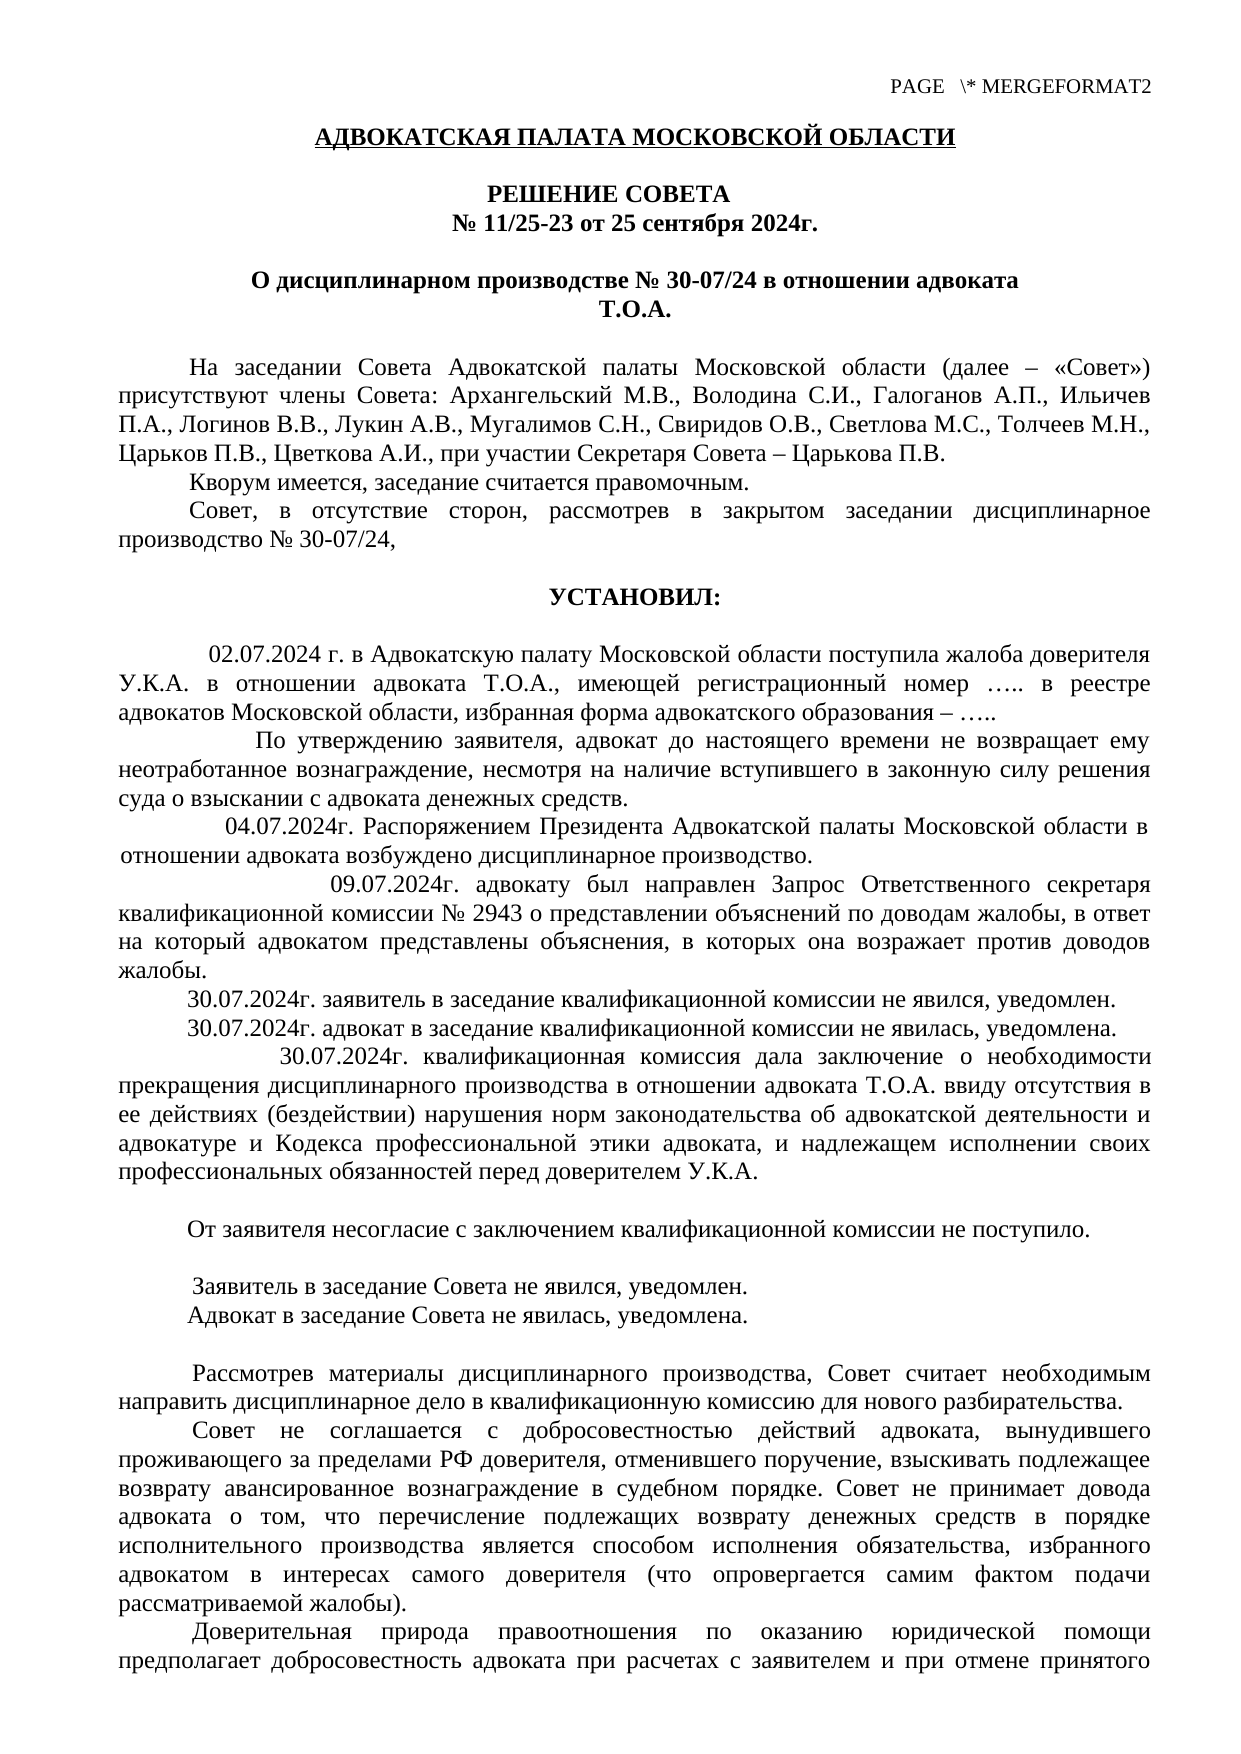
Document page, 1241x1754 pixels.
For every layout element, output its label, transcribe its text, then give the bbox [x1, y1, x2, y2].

text 09.07.2024г. адвокату был направлен Запрос Ответственного секретаря квалификационной комиссии № 2943 о представлении объяснений по доводам жалобы, в ответ на который адвокатом представлены объяснения, в которых она возражает против доводов жалобы. [118, 869, 1152, 984]
text УСТАНОВИЛ: [118, 582, 1152, 611]
text Адвокат в заседание Совета не явилась, уведомлена. [118, 1300, 1152, 1329]
text Решение СОВЕТА [413, 179, 1152, 208]
text 04.07.2024г. Распоряжением Президента Адвокатской палаты Московской области в отношении адвоката возбуждено дисциплинарное производство. [120, 812, 1149, 869]
text Совет, в отсутствие сторон, рассмотрев в закрытом заседании дисциплинарное производство № 30-07/24, [118, 496, 1152, 553]
text № 11/25-23 от 25 сентября 2024г. [118, 208, 1152, 237]
text 30.07.2024г. адвокат в заседание квалификационной комиссии не явилась, уведомлена. [118, 1013, 1152, 1041]
text Рассмотрев материалы дисциплинарного производства, Совет считает необходимым направить дисциплинарное дело в квалификационную комиссию для нового разбирательства. [118, 1358, 1152, 1415]
text 30.07.2024г. заявитель в заседание квалификационной комиссии не явился, уведомлен. [118, 984, 1152, 1013]
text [118, 1616, 1152, 1674]
text О дисциплинарном производстве № 30-07/24 в отношении адвоката [118, 266, 1152, 294]
text На заседании Совета Адвокатской палаты Московской области (далее – «Совет») присутствуют члены Совета: Архангельский М.В., Володина С.И., Галоганов А.П., Ильичев П.А., Логинов В.В., Лукин А.В., Мугалимов С.Н., Свиридов О.В., Светлова М.С., Толчеев М.Н., Царьков П.В., Цветкова А.И., при участии Секретаря Совета – Царькова П.В. [118, 352, 1152, 467]
text От заявителя несогласие с заключением квалификационной комиссии не поступило. [118, 1214, 1152, 1243]
text Кворум имеется, заседание считается правомочным. [118, 467, 1152, 496]
text адвокатская палата московской области [118, 122, 1152, 151]
text 30.07.2024г. квалификационная комиссия дала заключение о необходимости прекращения дисциплинарного производства в отношении адвоката Т.О.А. ввиду отсутствия в ее действиях (бездействии) нарушения норм законодательства об адвокатской деятельности и адвокатуре и Кодекса профессиональной этики адвоката, и надлежащем исполнении своих профессиональных обязанностей перед доверителем У.К.А. [118, 1041, 1152, 1185]
text Заявитель в заседание Совета не явился, уведомлен. [118, 1271, 1152, 1300]
text Т.О.А. [118, 294, 1152, 323]
text 02.07.2024 г. в Адвокатскую палату Московской области поступила жалоба доверителя У.К.А. в отношении адвоката Т.О.А., имеющей регистрационный номер ….. в реестре адвокатов Московской области, избранная форма адвокатского образования – ….. [118, 639, 1152, 726]
text По утверждению заявителя, адвокат до настоящего времени не возвращает ему неотработанное вознаграждение, несмотря на наличие вступившего в законную силу решения суда о взыскании с адвоката денежных средств. [118, 726, 1152, 812]
text Совет не соглашается с добросовестностью действий адвоката, вынудившего проживающего за пределами РФ доверителя, отменившего поручение, взыскивать подлежащее возврату авансированное вознаграждение в судебном порядке. Совет не принимает довода адвоката о том, что перечисление подлежащих возврату денежных средств в порядке исполнительного производства является способом исполнения обязательства, избранного адвокатом в интересах самого доверителя (что опровергается самим фактом подачи рассматриваемой жалобы). [118, 1415, 1152, 1616]
